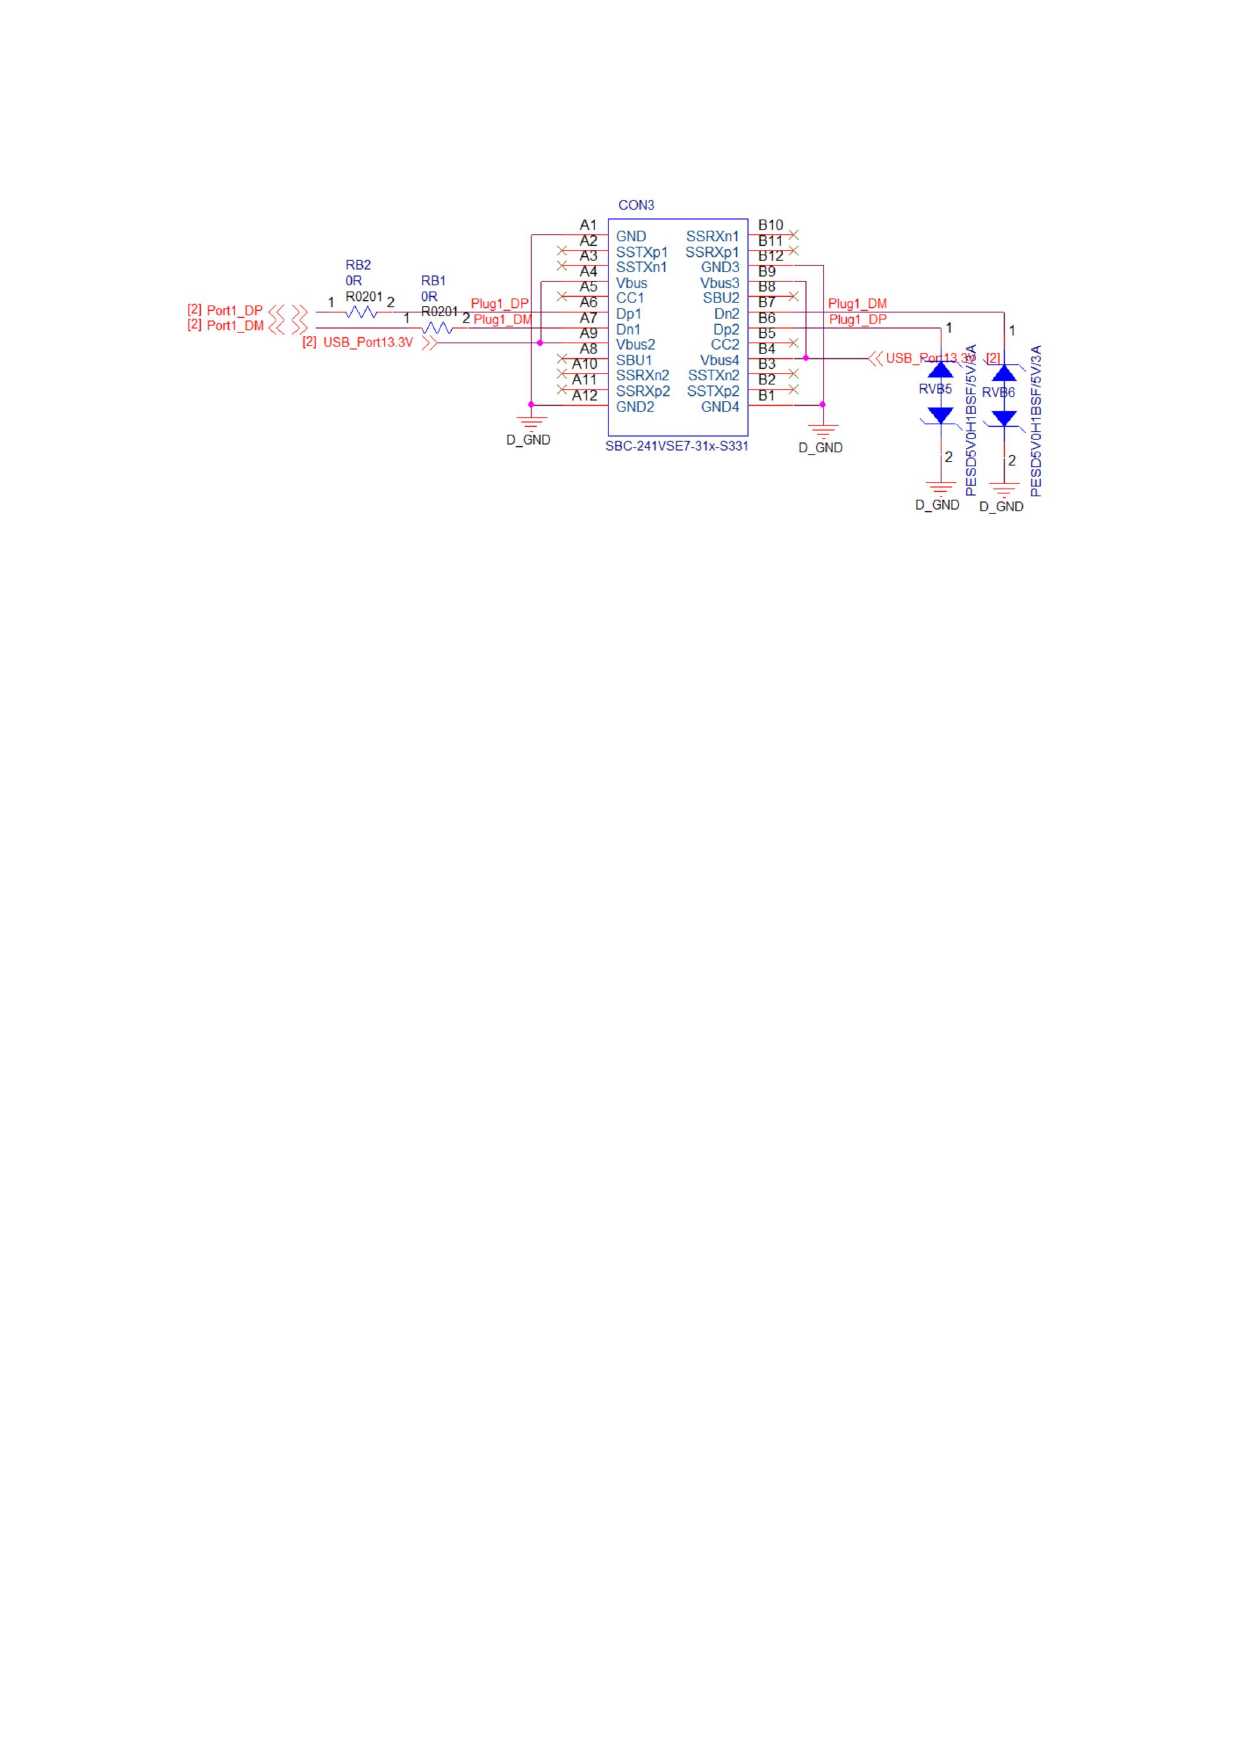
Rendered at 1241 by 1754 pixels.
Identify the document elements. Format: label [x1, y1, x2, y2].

picture [187, 164, 1053, 515]
